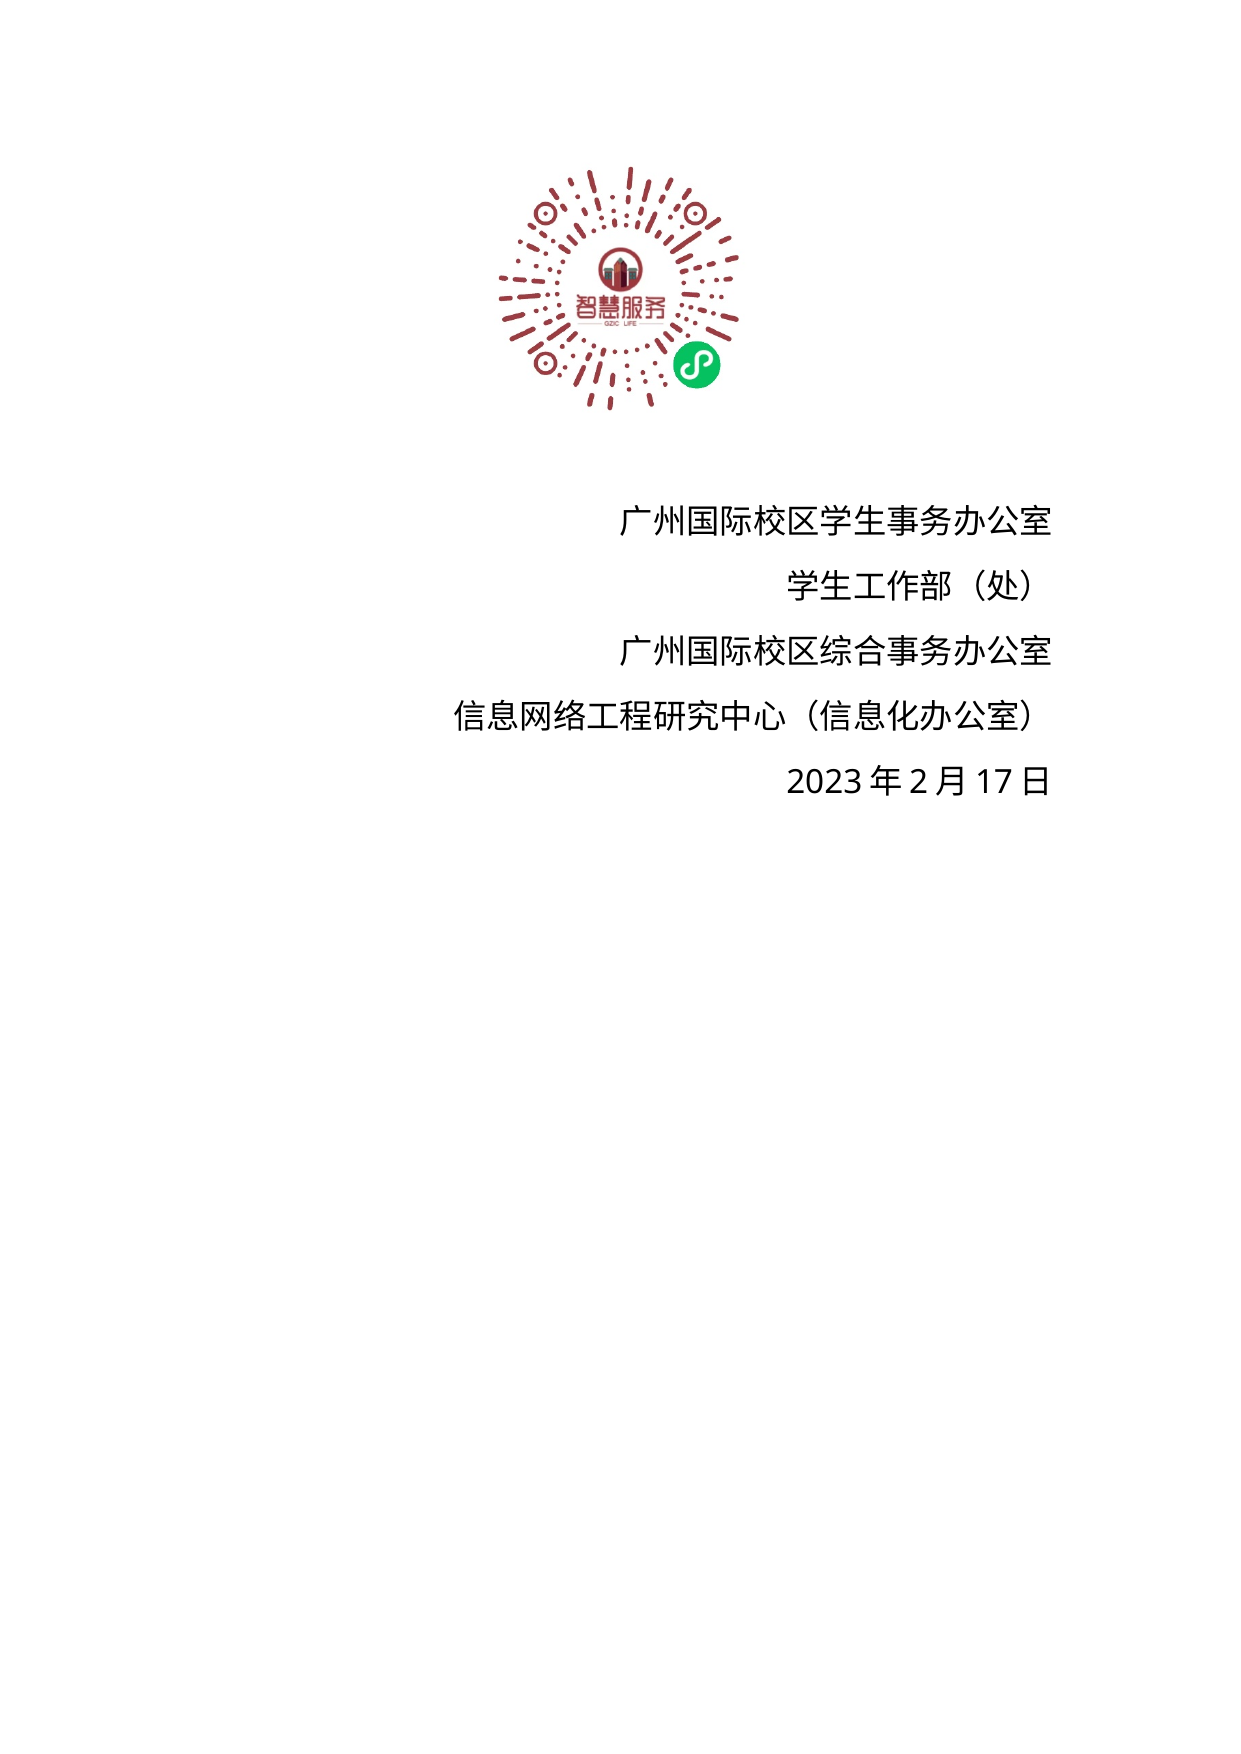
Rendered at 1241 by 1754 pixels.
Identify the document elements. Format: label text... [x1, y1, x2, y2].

text 广州国际校区综合事务办公室 [187, 617, 1053, 682]
picture [493, 162, 747, 415]
text 学生工作部（处） [187, 552, 1053, 617]
text 广州国际校区学生事务办公室 [187, 487, 1053, 552]
text 2023年2月17日 [187, 747, 1053, 812]
text 信息网络工程研究中心（信息化办公室） [187, 682, 1053, 747]
